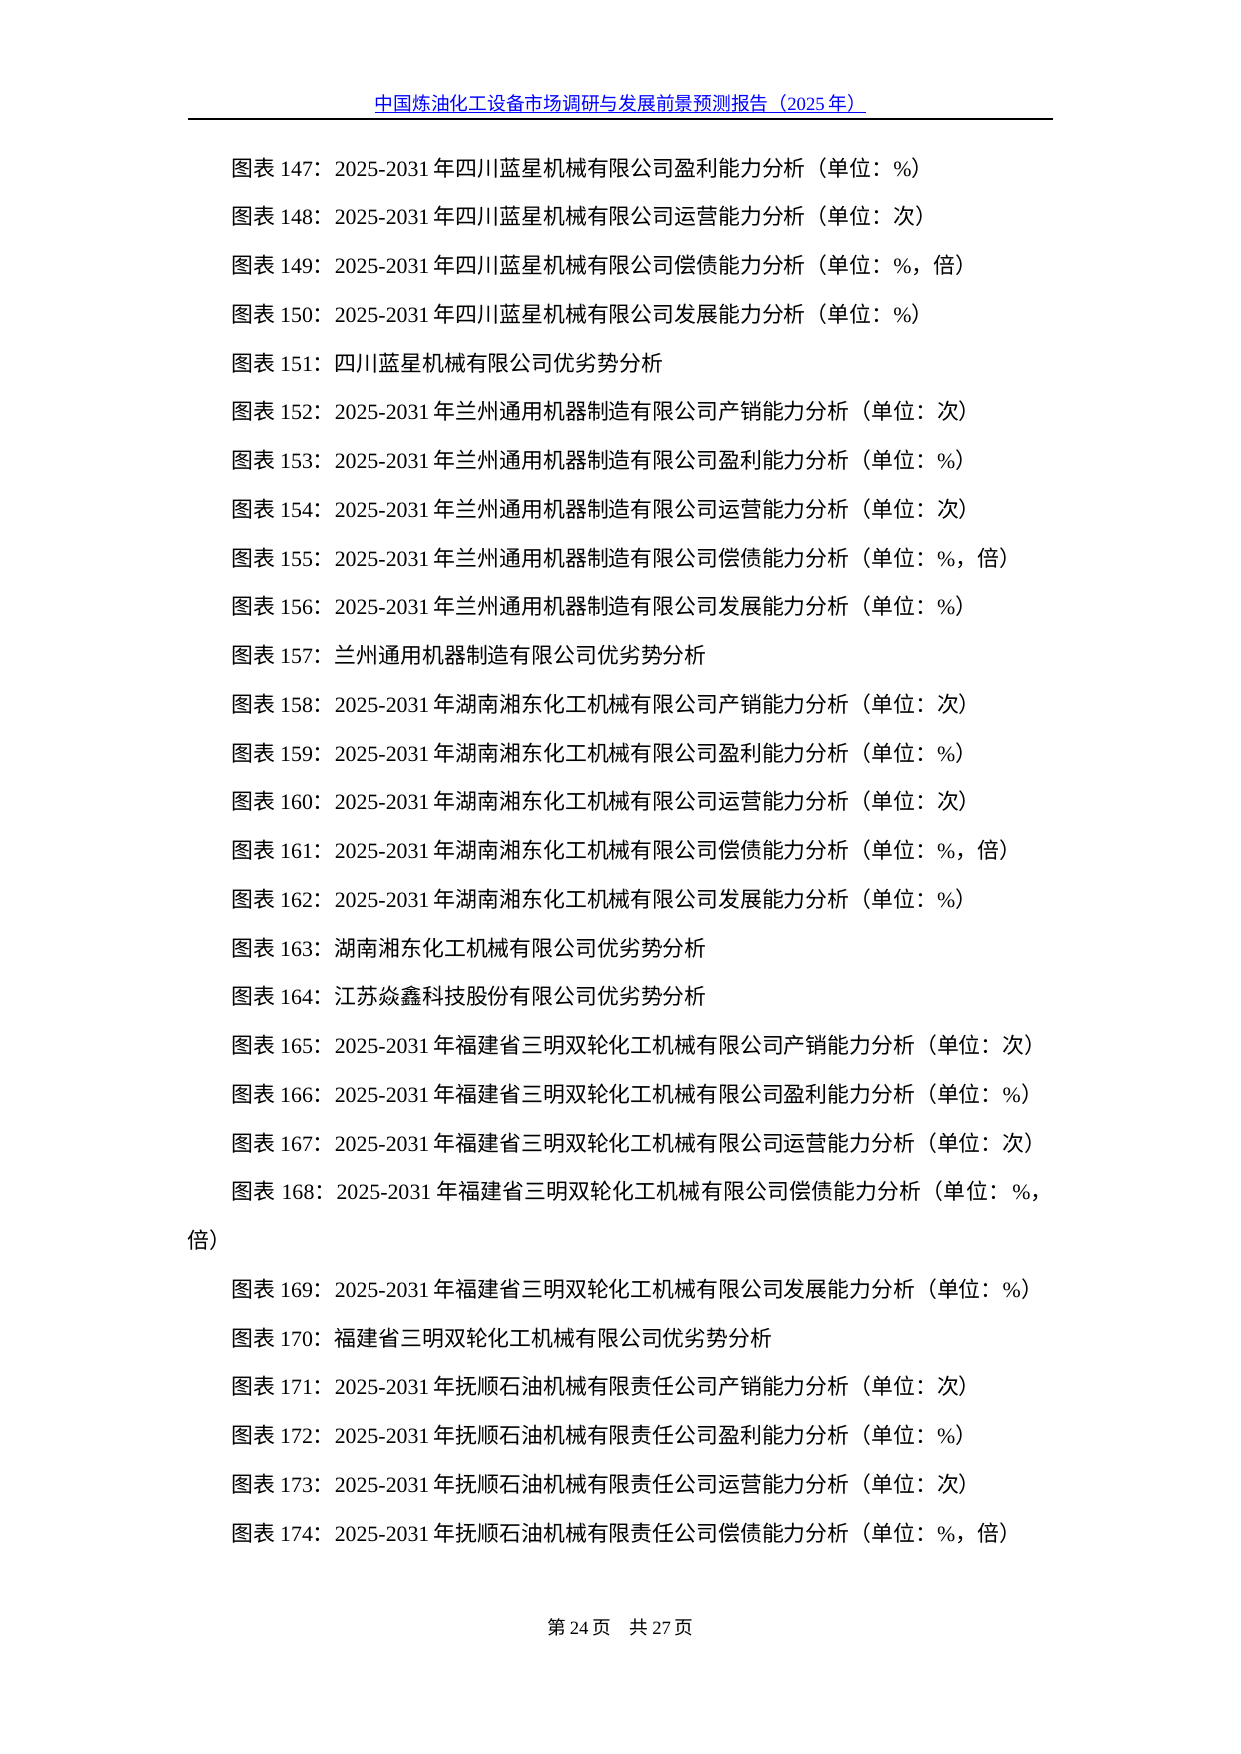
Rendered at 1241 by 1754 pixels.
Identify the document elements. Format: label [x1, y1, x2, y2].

text [187, 150, 1053, 1548]
